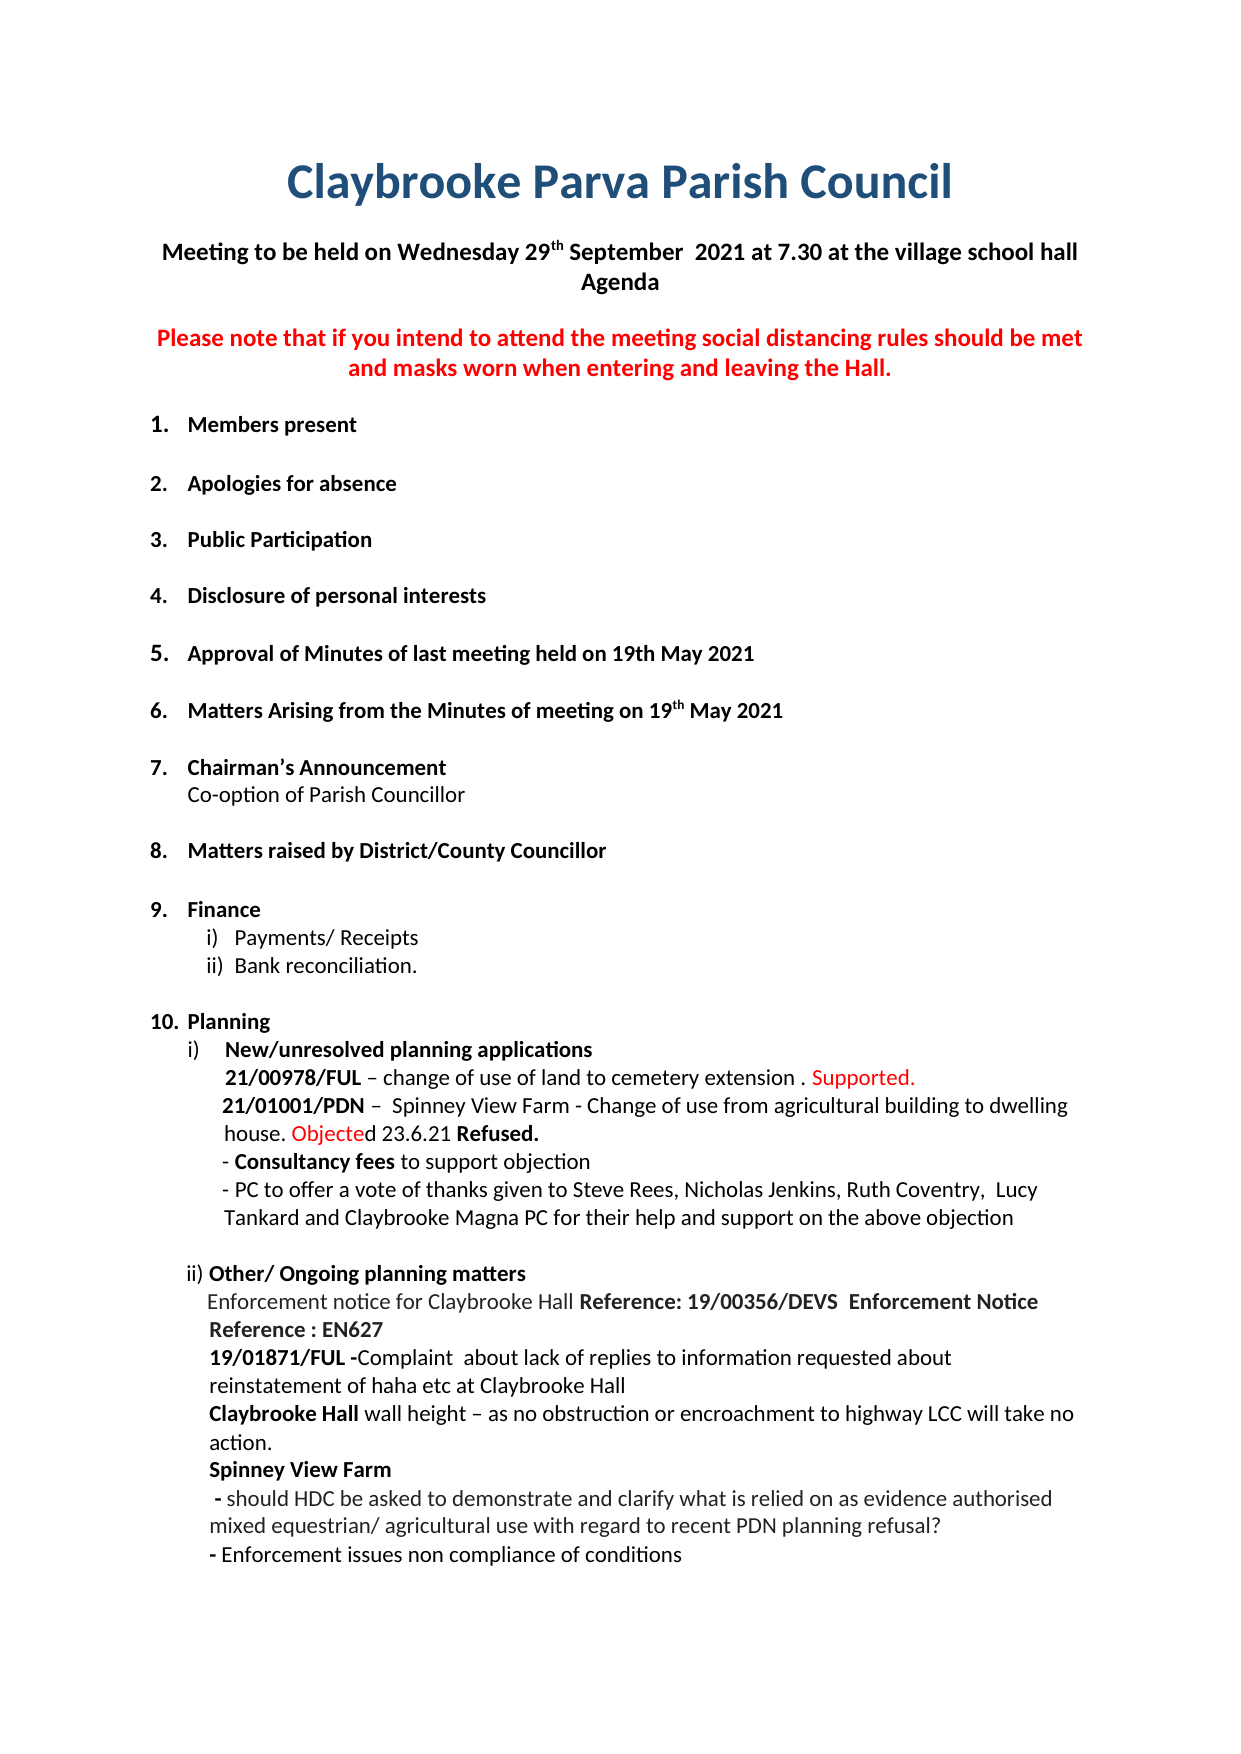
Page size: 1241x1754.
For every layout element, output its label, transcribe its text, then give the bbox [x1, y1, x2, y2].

list New/unresolved planning applications [187, 1035, 1090, 1063]
list Matters Arising from the Minutes of meeting on 19th May 2021 [150, 697, 1090, 724]
text 21/01001/PDN – Spinney View Farm - Change of use from agricultural building to dwelling house. Objected 23.6.21 Refused. [150, 1091, 1090, 1147]
text - Enforcement issues non compliance of conditions [209, 1540, 1090, 1568]
text Claybrooke Parva Parish Council [150, 150, 1090, 211]
text Agenda [150, 267, 1090, 297]
text Enforcement notice for Claybrooke Hall Reference: 19/00356/DEVS Enforcement Notice Reference : EN627 [150, 1287, 1090, 1343]
list Bank reconciliation. [206, 951, 1090, 979]
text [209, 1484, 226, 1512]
list Finance [150, 895, 1090, 923]
text 21/00978/FUL – change of use of land to cemetery extension . Supported. [225, 1063, 1090, 1091]
text - Consultancy fees to support objection [150, 1147, 1090, 1175]
list Chairman’s Announcement [150, 753, 1090, 781]
list Public Participation [150, 525, 1090, 553]
text Spinney View Farm [209, 1456, 1090, 1484]
list Members present [150, 408, 1090, 439]
text Claybrooke Hall wall height – as no obstruction or encroachment to highway LCC will take no action. [209, 1399, 1090, 1456]
list Disclosure of personal interests [150, 581, 1090, 609]
list Co-option of Parish Councillor [187, 781, 1090, 809]
text Meeting to be held on Wednesday 29th September 2021 at 7.30 at the village school hall [150, 236, 1090, 267]
list Matters raised by District/County Councillor [150, 837, 1090, 865]
list Payments/ Receipts [206, 923, 1090, 951]
list Approval of Minutes of last meeting held on 19th May 2021 [150, 637, 1090, 668]
text - PC to offer a vote of thanks given to Steve Rees, Nicholas Jenkins, Ruth Coventry, Lucy Tankard and Claybrooke Magna PC for their help and support on the above objection [150, 1175, 1090, 1231]
text 19/01871/FUL -Complaint about lack of replies to information requested about reinstatement of haha etc at Claybrooke Hall [209, 1343, 1090, 1399]
list Apologies for absence [150, 469, 1090, 497]
list Planning [150, 1007, 1090, 1035]
text Please note that if you intend to attend the meeting social distancing rules should be met and masks worn when entering and leaving the Hall. [150, 322, 1090, 383]
text ii) Other/ Ongoing planning matters [150, 1259, 1090, 1287]
